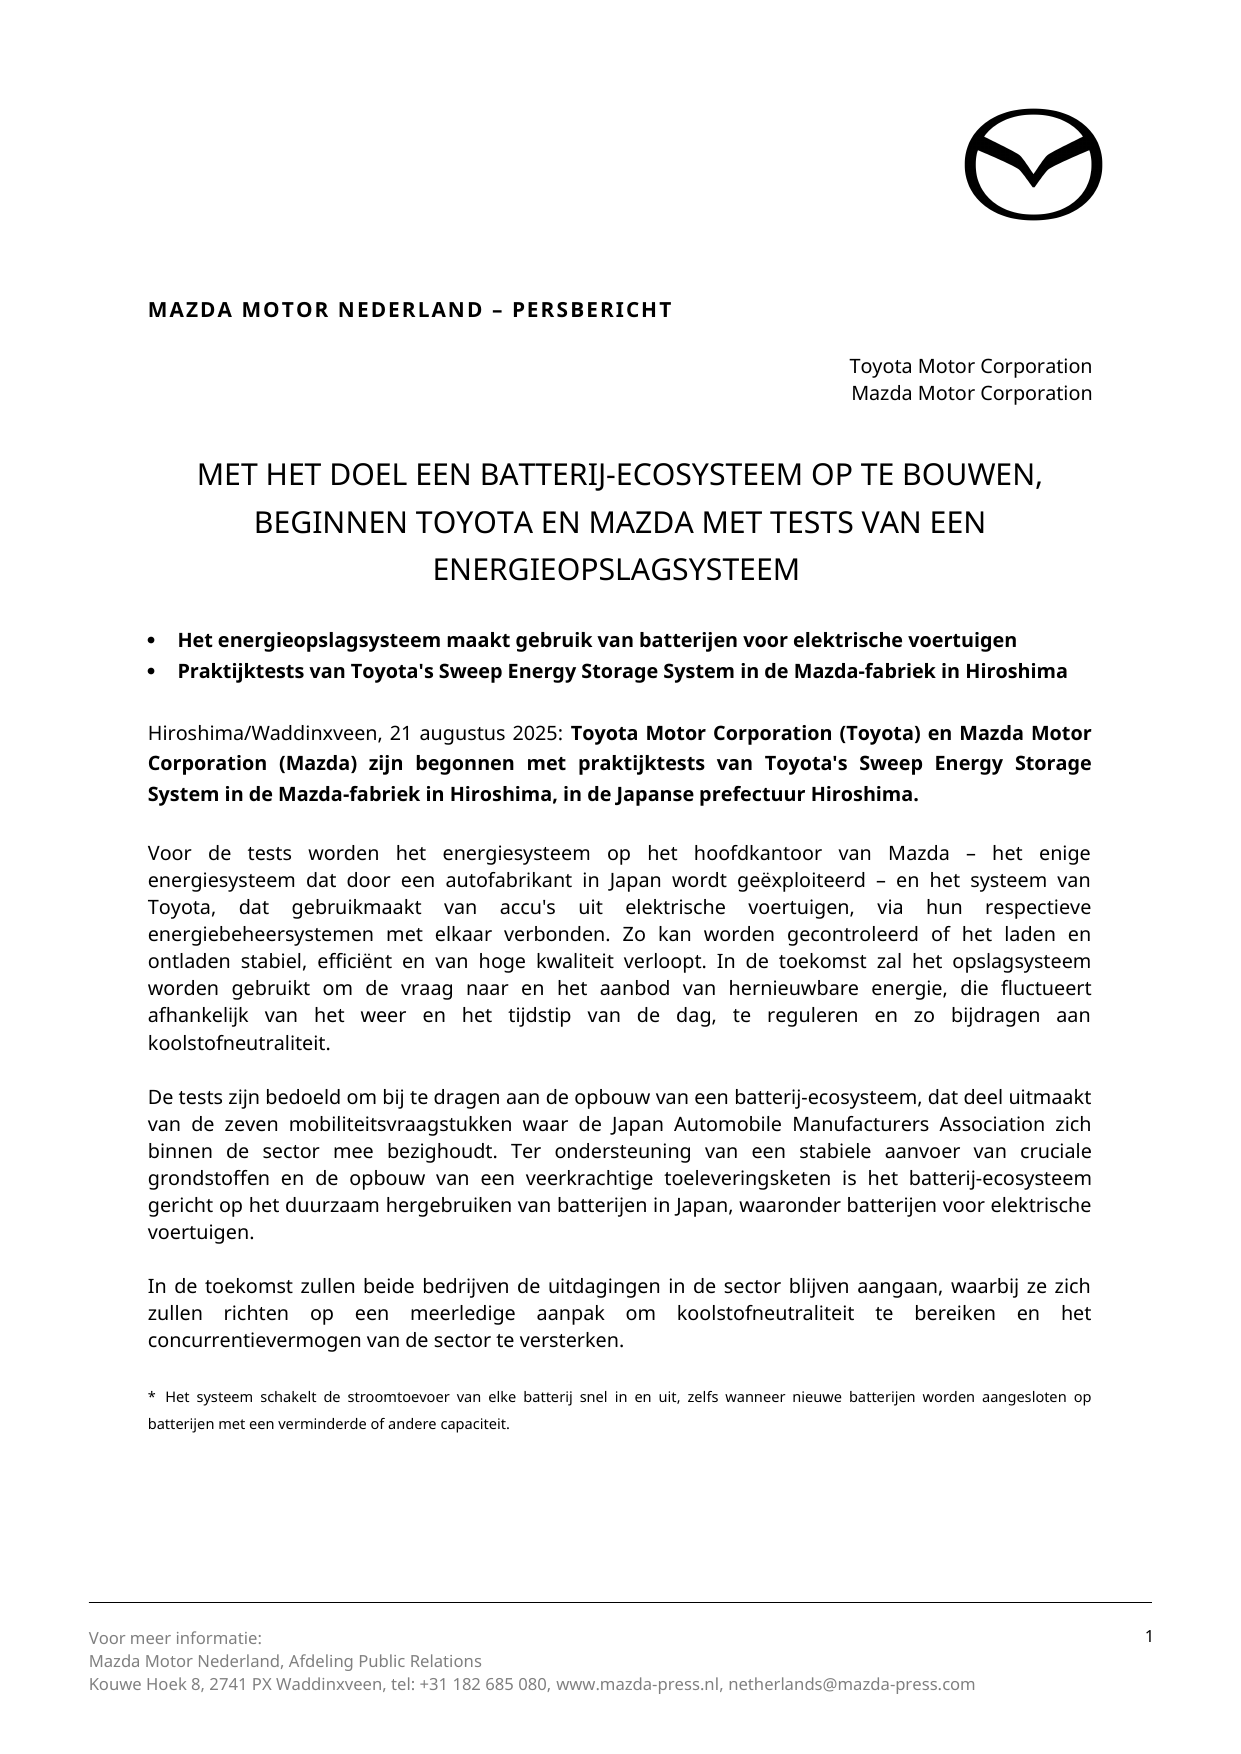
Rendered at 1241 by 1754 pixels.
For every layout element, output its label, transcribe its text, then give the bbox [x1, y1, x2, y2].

text De tests zijn bedoeld om bij te dragen aan de opbouw van een batterij-ecosysteem, dat deel uitmaakt van de zeven mobiliteitsvraagstukken waar de Japan Automobile Manufacturers Association zich binnen de sector mee bezighoudt. Ter ondersteuning van een stabiele aanvoer van cruciale grondstoffen en de opbouw van een veerkrachtige toeleveringsketen is het batterij-ecosysteem gericht op het duurzaam hergebruiken van batterijen in Japan, waaronder batterijen voor elektrische voertuigen. [148, 1082, 1093, 1245]
text MET HET DOEL EEN BATTERIJ-ECOSYSTEEM OP TE BOUWEN, BEGINNEN TOYOTA EN MAZDA MET TESTS VAN EEN ENERGIEOPSLAGSYSTEEM [148, 453, 1093, 622]
title Toyota Motor Corporation Mazda Motor Corporation [148, 352, 1093, 406]
picture [945, 88, 1123, 241]
text Voor de tests worden het energiesysteem op het hoofdkantoor van Mazda – het enige energiesysteem dat door een autofabrikant in Japan wordt geëxploiteerd – en het systeem van Toyota, dat gebruikmaakt van accu's uit elektrische voertuigen, via hun respectieve energiebeheersystemen met elkaar verbonden. Zo kan worden gecontroleerd of het laden en ontladen stabiel, efficiënt en van hoge kwaliteit verloopt. In de toekomst zal het opslagsysteem worden gebruikt om de vraag naar en het aanbod van hernieuwbare energie, die fluctueert afhankelijk van het weer en het tijdstip van de dag, te reguleren en zo bijdragen aan koolstofneutraliteit. [148, 839, 1093, 1055]
text Hiroshima/Waddinxveen, 21 augustus 2025: Toyota Motor Corporation (Toyota) en Mazda Motor Corporation (Mazda) zijn begonnen met praktijktests van Toyota's Sweep Energy Storage System in de Mazda-fabriek in Hiroshima, in de Japanse prefectuur Hiroshima. [148, 719, 1093, 808]
text In de toekomst zullen beide bedrijven de uitdagingen in de sector blijven aangaan, waarbij ze zich zullen richten op een meerledige aanpak om koolstofneutraliteit te bereiken en het concurrentievermogen van de sector te versterken. [148, 1272, 1093, 1353]
list Het energieopslagsysteem maakt gebruik van batterijen voor elektrische voertuigen [148, 626, 1093, 653]
list Praktijktests van Toyota's Sweep Energy Storage System in de Mazda-fabriek in Hiroshima [148, 657, 1093, 684]
text * Het systeem schakelt de stroomtoevoer van elke batterij snel in en uit, zelfs wanneer nieuwe batterijen worden aangesloten op batterijen met een verminderde of andere capaciteit. [148, 1380, 1093, 1434]
